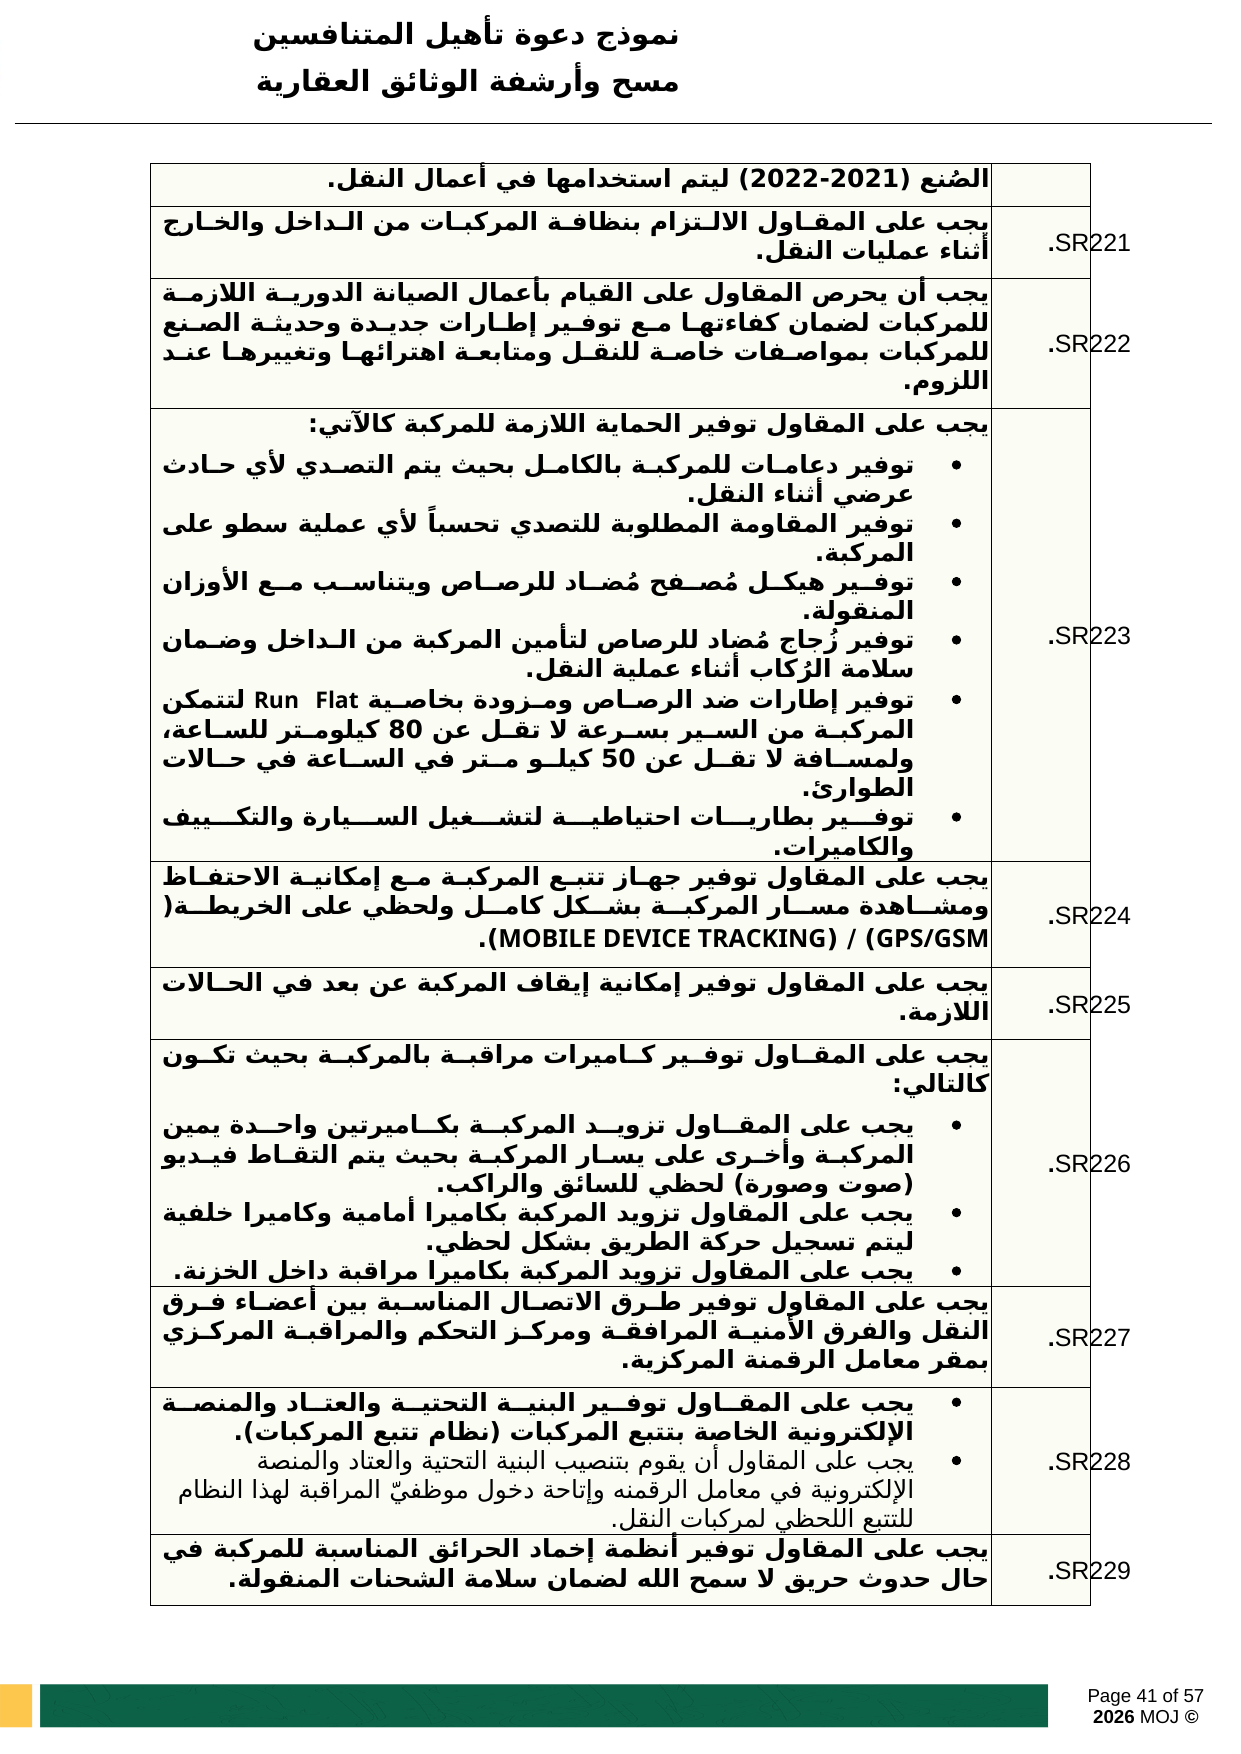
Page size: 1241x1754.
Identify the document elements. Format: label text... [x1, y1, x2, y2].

table_cell يجب على المقاول توفير إمكانية إيقاف المركبة عن بعد في الحالات اللازمة. [151, 968, 991, 1039]
table_cell [992, 1535, 1090, 1605]
table_cell يجب على المقاول توفير كاميرات مراقبة بالمركبة بحيث تكون كالتالي: يجب على المقاول تزويد المركبة بكاميرتين واحدة يمين المركبة وأخرى على يسار المركبة بحيث يتم التقاط فيديو (صوت وصورة) لحظي للسائق والراكب. يجب على المقاول تزويد المركبة بكاميرا أمامية وكاميرا خلفية ليتم تسجيل حركة الطريق بشكل لحظي. يجب على المقاول تزويد المركبة بكاميرا مراقبة داخل الخزنة. [151, 1040, 991, 1286]
table_cell يجب على المقاول توفير طرق الاتصال المناسبة بين أعضاء فرق النقل والفرق الأمنية المرافقة ومركز التحكم والمراقبة المركزي بمقر معامل الرقمنة المركزية. [151, 1287, 991, 1387]
table_cell [992, 409, 1090, 861]
table_cell [992, 164, 1090, 206]
table_cell [992, 862, 1090, 967]
table_cell [992, 207, 1090, 278]
table_cell يجب على المقاول توفير البنية التحتية والعتاد والمنصة الإلكترونية الخاصة بتتبع المركبات (نظام تتبع المركبات). يجب على المقاول أن يقوم بتنصيب البنية التحتية والعتاد والمنصة الإلكترونية في معامل الرقمنه وإتاحة دخول موظفيّ المراقبة لهذا النظام للتتبع اللحظي لمركبات النقل. [151, 1388, 991, 1533]
table_cell [992, 1040, 1090, 1286]
table_cell [992, 1388, 1090, 1533]
table_cell [992, 968, 1090, 1039]
table_cell يجب على المقاول توفير أنظمة إخماد الحرائق المناسبة للمركبة في حال حدوث حريق لا سمح الله لضمان سلامة الشحنات المنقولة. [151, 1535, 991, 1605]
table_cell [151, 164, 991, 206]
table_cell يجب على المقاول توفير الحماية اللازمة للمركبة كالآتي: توفير دعامات للمركبة بالكامل بحيث يتم التصدي لأي حادث عرضي أثناء النقل. توفير المقاومة المطلوبة للتصدي تحسباً لأي عملية سطو على المركبة. توفير هيكل مُصفح مُضاد للرصاص ويتناسب مع الأوزان المنقولة. توفير زُجاج مُضاد للرصاص لتأمين المركبة من الداخل وضمان سلامة الرُكاب أثناء عملية النقل. توفير إطارات ضد الرصاص ومزودة بخاصية Run Flat لتتمكن المركبة من السير بسرعة لا تقل عن 80 كيلومتر للساعة، ولمسافة لا تقل عن 50 كيلو متر في الساعة في حالات الطوارئ. توفير بطاريات احتياطية لتشغيل السيارة والتكييف والكاميرات. [151, 409, 991, 861]
table_cell يجب على المقاول الالتزام بنظافة المركبات من الداخل والخارج أثناء عمليات النقل. [151, 207, 991, 278]
table_cell [992, 279, 1090, 408]
picture [0, 1684, 1049, 1728]
table_cell [992, 1287, 1090, 1387]
table_cell يجب على المقاول توفير جهاز تتبع المركبة مع إمكانية الاحتفاظ ومشاهدة مسار المركبة بشكل كامل ولحظي على الخريطة(GPS/GSM) / (Mobile Device Tracking). [151, 862, 991, 967]
table_cell يجب أن يحرص المقاول على القيام بأعمال الصيانة الدورية اللازمة للمركبات لضمان كفاءتها مع توفير إطارات جديدة وحديثة الصنع للمركبات بمواصفات خاصة للنقل ومتابعة اهترائها وتغييرها عند اللزوم. [151, 279, 991, 408]
